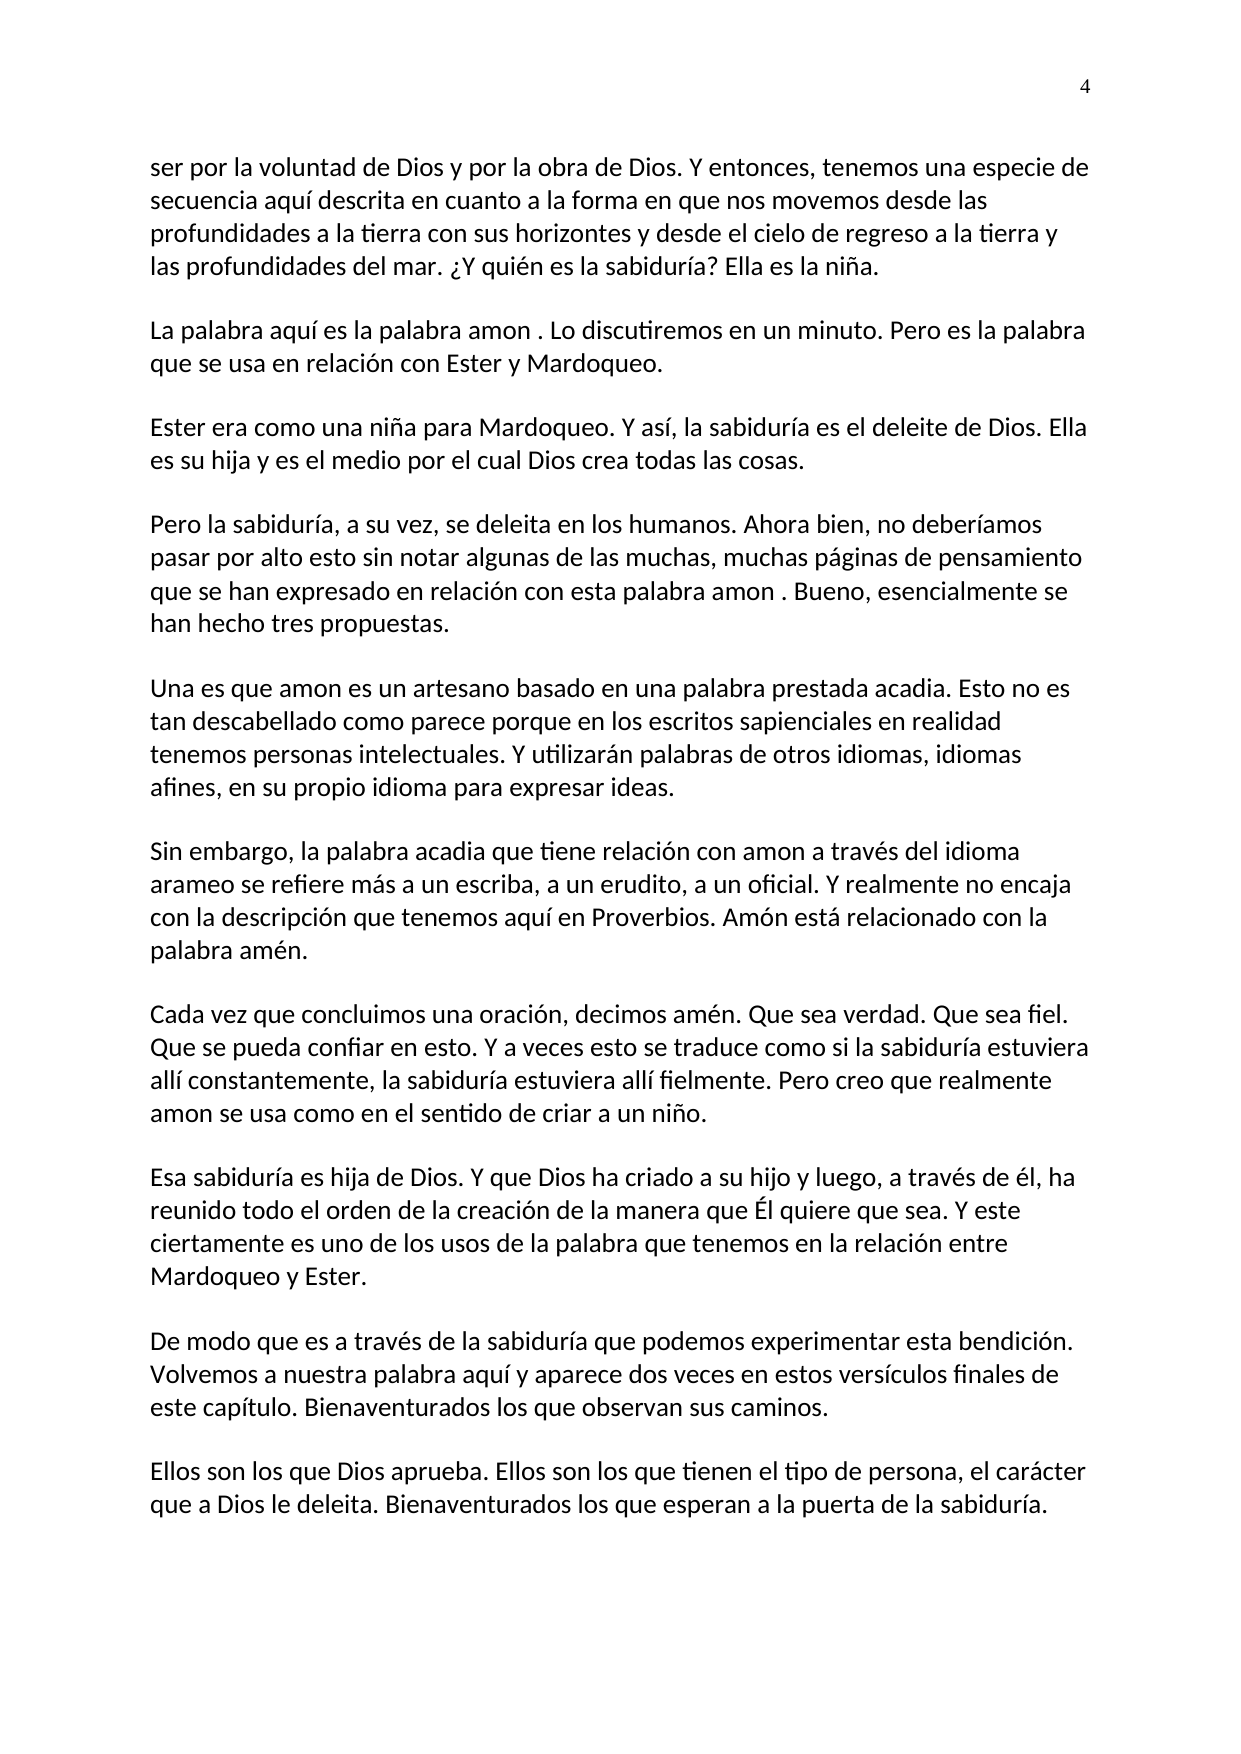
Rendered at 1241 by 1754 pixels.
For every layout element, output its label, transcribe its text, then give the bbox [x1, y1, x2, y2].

text Pero la sabiduría, a su vez, se deleita en los humanos. Ahora bien, no deberíamos pasar por alto esto sin notar algunas de las muchas, muchas páginas de pensamiento que se han expresado en relación con esta palabra amon . Bueno, esencialmente se han hecho tres propuestas. [150, 508, 1090, 640]
text De modo que es a través de la sabiduría que podemos experimentar esta bendición. Volvemos a nuestra palabra aquí y aparece dos veces en estos versículos finales de este capítulo. Bienaventurados los que observan sus caminos. [150, 1324, 1090, 1423]
text Ester era como una niña para Mardoqueo. Y así, la sabiduría es el deleite de Dios. Ella es su hija y es el medio por el cual Dios crea todas las cosas. [150, 410, 1090, 476]
text Una es que amon es un artesano basado en una palabra prestada acadia. Esto no es tan descabellado como parece porque en los escritos sapienciales en realidad tenemos personas intelectuales. Y utilizarán palabras de otros idiomas, idiomas afines, en su propio idioma para expresar ideas. [150, 671, 1090, 803]
text Cada vez que concluimos una oración, decimos amén. Que sea verdad. Que sea fiel. Que se pueda confiar en esto. Y a veces esto se traduce como si la sabiduría estuviera allí constantemente, la sabiduría estuviera allí fielmente. Pero creo que realmente amon se usa como en el sentido de criar a un niño. [150, 997, 1090, 1129]
text Sin embargo, la palabra acadia que tiene relación con amon a través del idioma arameo se refiere más a un escriba, a un erudito, a un oficial. Y realmente no encaja con la descripción que tenemos aquí en Proverbios. Amón está relacionado con la palabra amén. [150, 834, 1090, 966]
text Esa sabiduría es hija de Dios. Y que Dios ha criado a su hijo y luego, a través de él, ha reunido todo el orden de la creación de la manera que Él quiere que sea. Y este ciertamente es uno de los usos de la palabra que tenemos en la relación entre Mardoqueo y Ester. [150, 1161, 1090, 1293]
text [150, 150, 1090, 282]
text Ellos son los que Dios aprueba. Ellos son los que tienen el tipo de persona, el carácter que a Dios le deleita. Bienaventurados los que esperan a la puerta de la sabiduría. [150, 1454, 1090, 1520]
text La palabra aquí es la palabra amon . Lo discutiremos en un minuto. Pero es la palabra que se usa en relación con Ester y Mardoqueo. [150, 313, 1090, 379]
